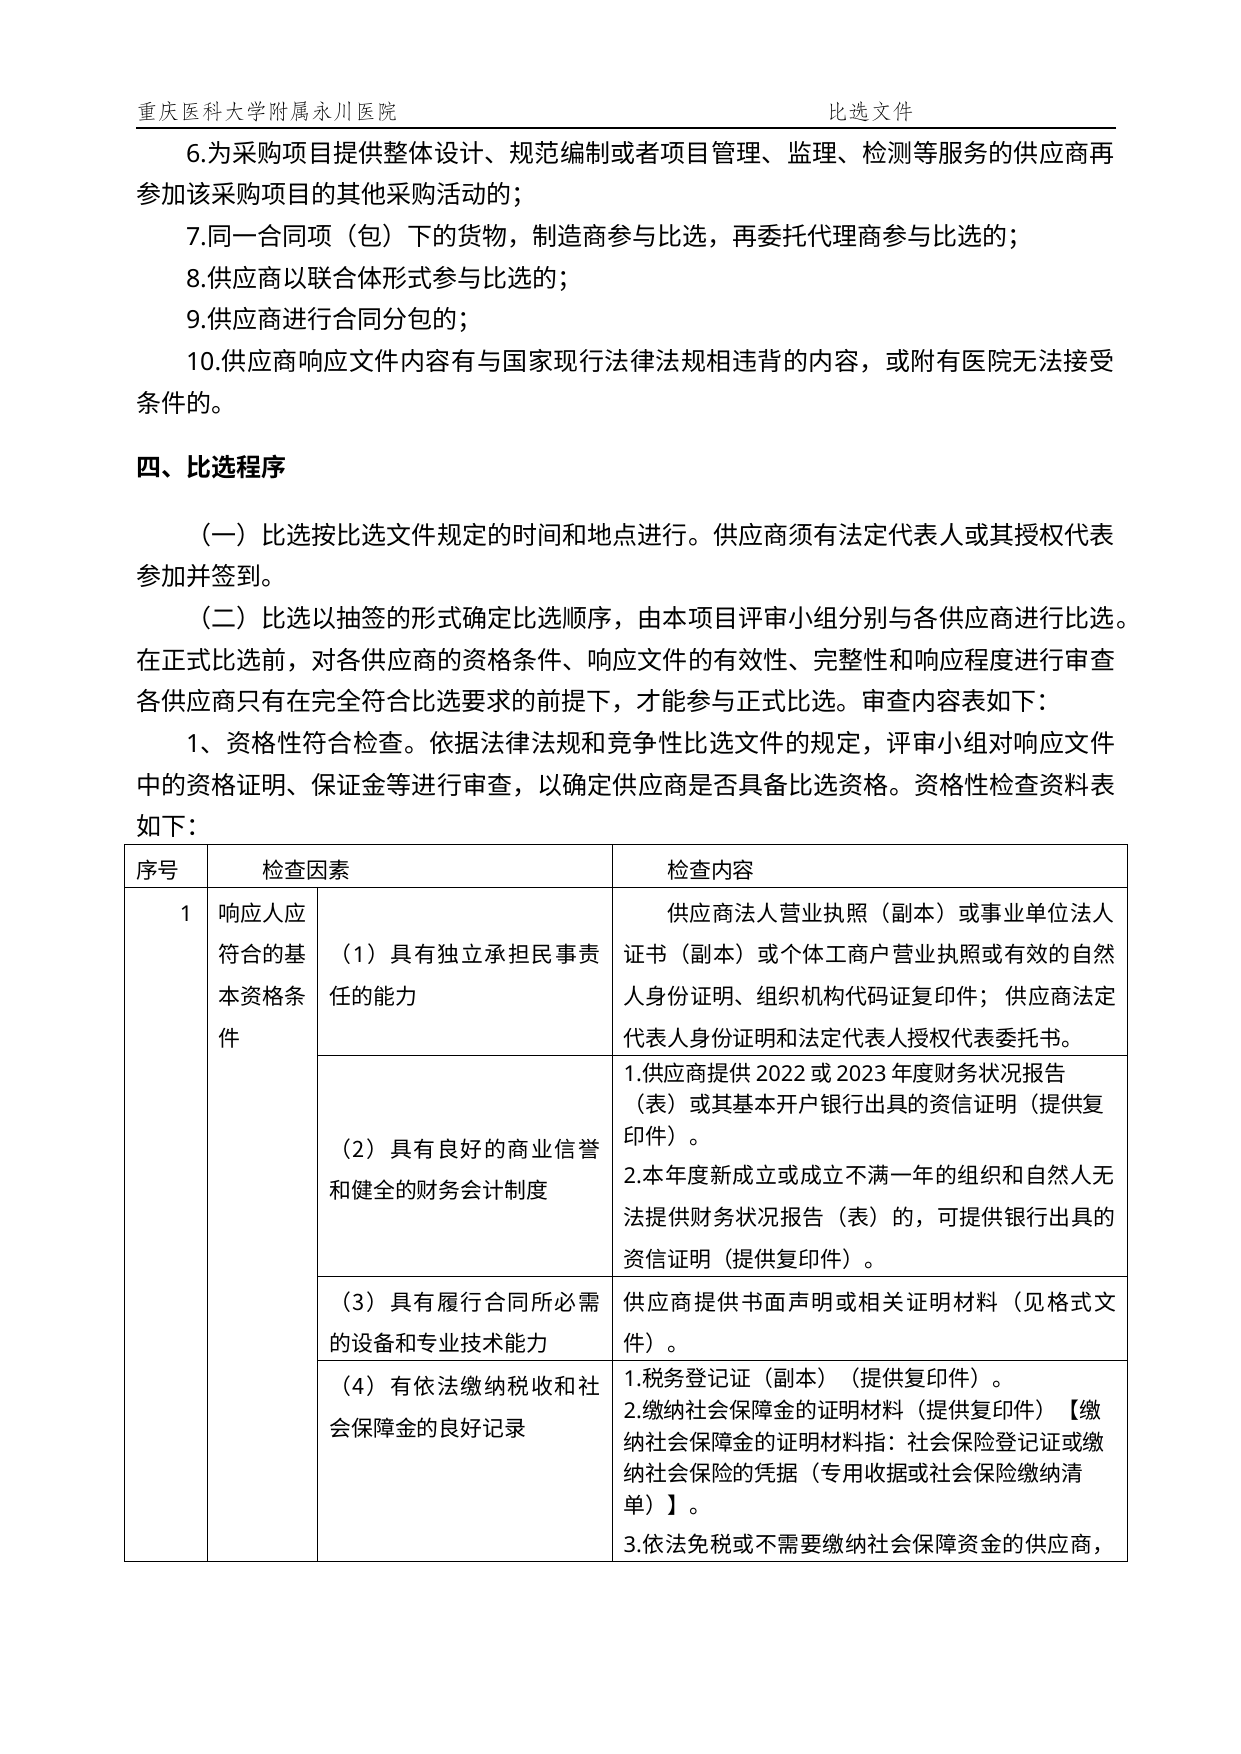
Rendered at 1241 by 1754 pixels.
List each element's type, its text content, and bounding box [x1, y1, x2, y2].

text （二）比选以抽签的形式确定比选顺序，由本项目评审小组分别与各供应商进行比选。在正式比选前，对各供应商的资格条件、响应文件的有效性、完整性和响应程度进行审查各供应商只有在完全符合比选要求的前提下，才能参与正式比选。审查内容表如下： [136, 594, 1116, 719]
table_cell 供应商提供书面声明或相关证明材料（见格式文件）。 [613, 1277, 1127, 1360]
table_cell 响应人应符合的基本资格条件 [208, 888, 317, 1561]
table_header 检查内容 [613, 845, 1127, 887]
text 9.供应商进行合同分包的； [136, 295, 1116, 337]
table_cell 1.供应商提供2022或2023年度财务状况报告（表）或其基本开户银行出具的资信证明（提供复印件）。 2.本年度新成立或成立不满一年的组织和自然人无法提供财务状况报告（表）的，可提供银行出具的资信证明（提供复印件）。 [613, 1056, 1127, 1276]
text 10.供应商响应文件内容有与国家现行法律法规相违背的内容，或附有医院无法接受条件的。 [136, 337, 1116, 420]
table_cell （1）具有独立承担民事责任的能力 [318, 888, 612, 1054]
table_cell （2）具有良好的商业信誉和健全的财务会计制度 [318, 1056, 612, 1276]
table_cell （3）具有履行合同所必需的设备和专业技术能力 [318, 1277, 612, 1360]
table_header 序号 [125, 845, 207, 887]
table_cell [318, 1361, 612, 1561]
text 8.供应商以联合体形式参与比选的； [136, 254, 1116, 295]
text 7.同一合同项（包）下的货物，制造商参与比选，再委托代理商参与比选的； [136, 212, 1116, 254]
table_cell 1 [125, 888, 207, 1561]
table_cell 供应商法人营业执照（副本）或事业单位法人证书（副本）或个体工商户营业执照或有效的自然人身份证明、组织机构代码证复印件； 供应商法定代表人身份证明和法定代表人授权代表委托书。 [613, 888, 1127, 1054]
table_header 检查因素 [208, 845, 612, 887]
subtitle 四、比选程序 [136, 447, 1116, 484]
text （一）比选按比选文件规定的时间和地点进行。供应商须有法定代表人或其授权代表参加并签到。 [136, 511, 1116, 594]
text 6.为采购项目提供整体设计、规范编制或者项目管理、监理、检测等服务的供应商再参加该采购项目的其他采购活动的； [136, 129, 1116, 212]
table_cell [613, 1361, 1127, 1561]
text 1、资格性符合检查。依据法律法规和竞争性比选文件的规定，评审小组对响应文件中的资格证明、保证金等进行审查，以确定供应商是否具备比选资格。资格性检查资料表如下： [136, 719, 1116, 844]
